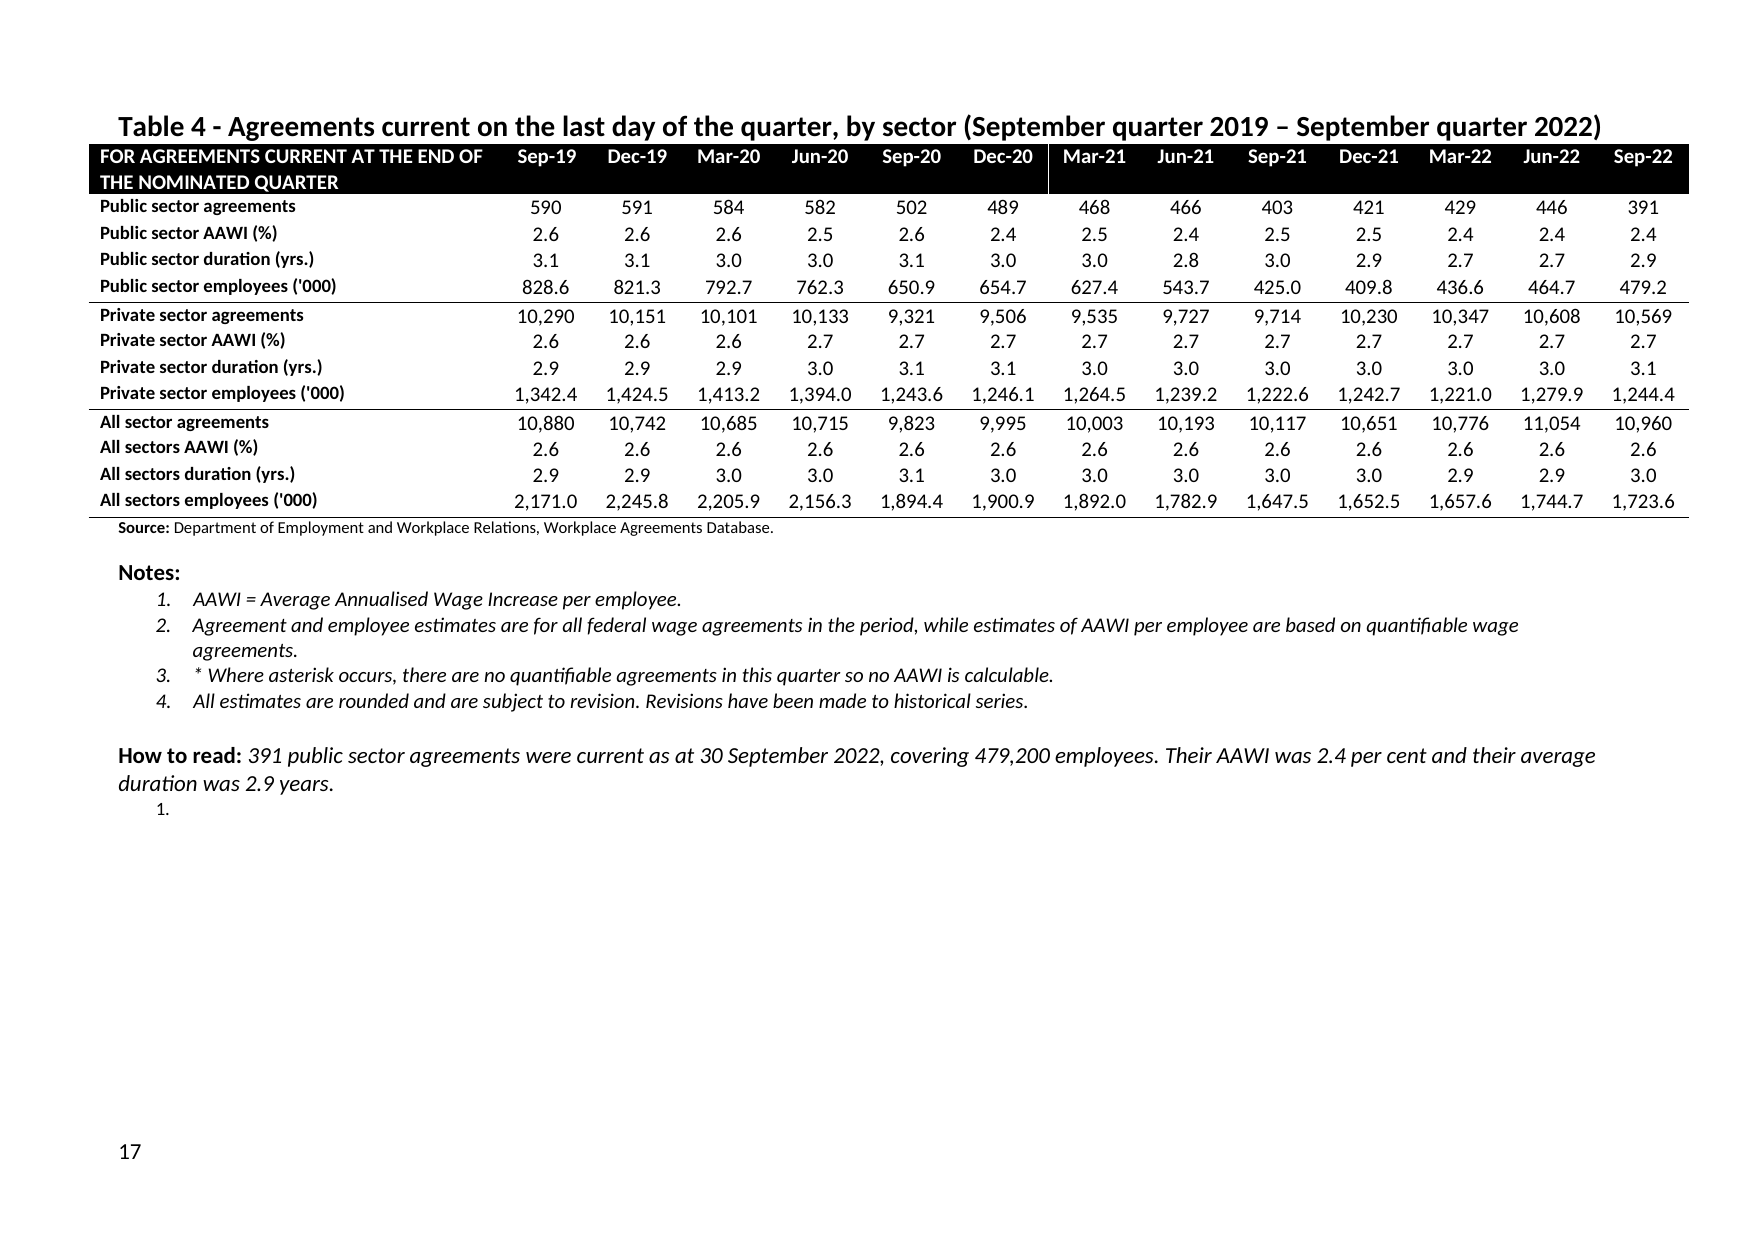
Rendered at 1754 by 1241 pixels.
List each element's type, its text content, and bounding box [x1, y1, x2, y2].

table_cell Public sector duration (yrs.) [89, 248, 500, 274]
table_cell 10,193 [1140, 410, 1231, 436]
table_cell 9,506 [957, 303, 1048, 328]
table_cell 1,424.5 [591, 381, 683, 409]
table_cell 543.7 [1140, 274, 1231, 302]
table_cell 10,715 [774, 410, 866, 436]
table_cell Private sector duration (yrs.) [89, 355, 500, 381]
table_cell 2.6 [774, 436, 866, 462]
table_cell 425.0 [1231, 274, 1323, 302]
table_cell 2.6 [683, 221, 774, 247]
table_header FOR AGREEMENTS CURRENT AT THE END OF THE NOMINATED QUARTER [89, 144, 502, 194]
table_cell 792.7 [683, 274, 774, 302]
table_cell 591 [591, 195, 683, 221]
table_cell 2.6 [1597, 436, 1689, 462]
table_cell 2.9 [1414, 462, 1506, 489]
table_cell 3.0 [1049, 462, 1140, 489]
table_cell 1,723.6 [1597, 489, 1689, 517]
text Notes: [118, 558, 1624, 586]
table_header Jun-20 [774, 144, 866, 194]
table_cell 2.6 [1140, 436, 1231, 462]
table_cell 654.7 [957, 274, 1048, 302]
table_cell 2.9 [1597, 248, 1689, 274]
table_cell 2.6 [1323, 436, 1414, 462]
table_cell 584 [683, 195, 774, 221]
table_cell 1,744.7 [1506, 489, 1597, 517]
table_cell All sectors duration (yrs.) [89, 462, 500, 489]
table_cell 10,230 [1323, 303, 1414, 328]
table_cell 2.7 [1506, 328, 1597, 355]
table_cell 582 [774, 195, 866, 221]
table_cell 2.6 [866, 221, 957, 247]
table_cell 3.0 [774, 248, 866, 274]
table_cell 2.6 [683, 328, 774, 355]
table_cell 1,264.5 [1049, 381, 1140, 409]
table_cell 2.7 [1049, 328, 1140, 355]
table_cell 3.0 [957, 462, 1048, 489]
table_cell 1,244.4 [1597, 381, 1689, 409]
table_cell 1,279.9 [1506, 381, 1597, 409]
table_cell 1,657.6 [1414, 489, 1506, 517]
table_cell 421 [1323, 195, 1414, 221]
table_header Dec-20 [957, 144, 1048, 194]
table_cell 2.6 [591, 221, 683, 247]
list * Where asterisk occurs, there are no quantifiable agreements in this quarter so no AAWI is calculable. [155, 663, 1624, 688]
table_cell 3.0 [1140, 355, 1231, 381]
table_cell 2.4 [1414, 221, 1506, 247]
table_header Dec-19 [591, 144, 683, 194]
table_cell 403 [1231, 195, 1323, 221]
table_header Mar-20 [683, 144, 774, 194]
table_cell 3.1 [866, 355, 957, 381]
table_cell 3.1 [591, 248, 683, 274]
table_cell 11,054 [1506, 410, 1597, 436]
table_cell 2.6 [683, 436, 774, 462]
table_cell 10,651 [1323, 410, 1414, 436]
table_cell 479.2 [1597, 274, 1689, 302]
table_cell 2.6 [1506, 436, 1597, 462]
table_cell 10,776 [1414, 410, 1506, 436]
table_cell 1,239.2 [1140, 381, 1231, 409]
table_cell All sectors employees ('000) [89, 489, 500, 517]
table_cell 3.1 [500, 248, 591, 274]
list All estimates are rounded and are subject to revision. Revisions have been made to historical series. [156, 688, 1624, 713]
table_cell 650.9 [866, 274, 957, 302]
table_cell All sector agreements [89, 410, 500, 436]
table_cell 2.7 [1140, 328, 1231, 355]
table_cell 2.5 [1049, 221, 1140, 247]
table_cell 2,245.8 [591, 489, 683, 517]
table_cell 2.6 [1231, 436, 1323, 462]
table_cell 429 [1414, 195, 1506, 221]
table_cell 2.4 [1506, 221, 1597, 247]
table_header Mar-22 [1414, 144, 1506, 194]
table_cell 3.1 [957, 355, 1048, 381]
table_cell 1,652.5 [1323, 489, 1414, 517]
table_cell 9,321 [866, 303, 957, 328]
table_cell 3.0 [1597, 462, 1689, 489]
table_cell 2.7 [1231, 328, 1323, 355]
table_header Sep-22 [1597, 144, 1689, 194]
list Agreement and employee estimates are for all federal wage agreements in the period, while estimates of AAWI per employee are based on quantifiable wage agreements. [155, 612, 1624, 663]
list AAWI = Average Annualised Wage Increase per employee. [156, 586, 1624, 612]
table_cell 2.6 [500, 436, 591, 462]
table_cell Private sector agreements [89, 303, 500, 328]
table_cell 2.7 [774, 328, 866, 355]
table_cell 2.9 [1323, 248, 1414, 274]
table_header Jun-21 [1140, 144, 1231, 194]
table_cell 10,117 [1231, 410, 1323, 436]
table_cell 3.0 [683, 248, 774, 274]
table_cell 2,156.3 [774, 489, 866, 517]
table_cell 1,342.4 [500, 381, 591, 409]
table_cell 3.1 [866, 248, 957, 274]
table_cell 2.6 [500, 221, 591, 247]
table_cell 10,101 [683, 303, 774, 328]
table_cell 9,995 [957, 410, 1048, 436]
table_cell 1,222.6 [1231, 381, 1323, 409]
table_cell 1,892.0 [1049, 489, 1140, 517]
table_header Jun-22 [1506, 144, 1597, 194]
table_cell 9,714 [1231, 303, 1323, 328]
table_cell 1,894.4 [866, 489, 957, 517]
table_cell 2.7 [1414, 328, 1506, 355]
table_cell 2.9 [591, 355, 683, 381]
table_cell 2.5 [1231, 221, 1323, 247]
table_cell 10,290 [500, 303, 591, 328]
table_cell 2.6 [500, 328, 591, 355]
table_cell 10,880 [500, 410, 591, 436]
table_cell 2.7 [1506, 248, 1597, 274]
table_cell 10,151 [591, 303, 683, 328]
table_cell 2.4 [957, 221, 1048, 247]
table_cell 9,823 [866, 410, 957, 436]
table_cell Private sector AAWI (%) [89, 328, 500, 355]
table_header Sep-19 [502, 144, 591, 194]
table_cell Public sector AAWI (%) [89, 221, 500, 247]
table_cell 3.1 [1597, 355, 1689, 381]
table_cell 464.7 [1506, 274, 1597, 302]
table_cell 1,782.9 [1140, 489, 1231, 517]
table_cell 3.0 [1049, 355, 1140, 381]
table_cell Public sector employees ('000) [89, 274, 500, 302]
table_cell 1,221.0 [1414, 381, 1506, 409]
text Source: Department of Employment and Workplace Relations, Workplace Agreements Database. [118, 518, 1624, 538]
table_cell 762.3 [774, 274, 866, 302]
table_cell 2.6 [591, 436, 683, 462]
table_cell 468 [1049, 195, 1140, 221]
text Table 4 - Agreements current on the last day of the quarter, by sector (September quarter 2019 – September quarter 2022) [118, 108, 1624, 144]
table_cell Public sector agreements [89, 195, 500, 221]
table_cell 2.7 [957, 328, 1048, 355]
table_cell 2.9 [1506, 462, 1597, 489]
table_cell 2.5 [774, 221, 866, 247]
table_cell 2.4 [1140, 221, 1231, 247]
table_cell 10,569 [1597, 303, 1689, 328]
table_cell 9,727 [1140, 303, 1231, 328]
table_cell 2,171.0 [500, 489, 591, 517]
table_cell 10,685 [683, 410, 774, 436]
table_cell 2.6 [1049, 436, 1140, 462]
table_cell 391 [1597, 195, 1689, 221]
table_cell 2.8 [1140, 248, 1231, 274]
table_cell Private sector employees ('000) [89, 381, 500, 409]
table_cell 2.7 [1414, 248, 1506, 274]
table_cell 2.6 [866, 436, 957, 462]
table_cell 1,900.9 [957, 489, 1048, 517]
table_cell 466 [1140, 195, 1231, 221]
table_cell 489 [957, 195, 1048, 221]
table_cell 3.0 [1506, 355, 1597, 381]
table_cell 1,242.7 [1323, 381, 1414, 409]
table_cell 3.0 [1323, 355, 1414, 381]
table_cell 3.1 [866, 462, 957, 489]
table_cell 3.0 [1049, 248, 1140, 274]
table_cell 3.0 [1231, 462, 1323, 489]
table_cell 3.0 [1231, 248, 1323, 274]
table_cell 10,608 [1506, 303, 1597, 328]
text How to read: 391 public sector agreements were current as at 30 September 2022, covering 479,200 employees. Their AAWI was 2.4 per cent and their average duration was 2.9 years. [118, 741, 1624, 797]
table_cell 3.0 [1323, 462, 1414, 489]
table_cell 1,413.2 [683, 381, 774, 409]
table_cell 590 [500, 195, 591, 221]
table_cell 10,742 [591, 410, 683, 436]
table_cell 409.8 [1323, 274, 1414, 302]
table_header Sep-21 [1231, 144, 1323, 194]
table_cell 2.9 [683, 355, 774, 381]
table_cell 2.7 [866, 328, 957, 355]
table_cell 2.5 [1323, 221, 1414, 247]
table_cell 2.9 [591, 462, 683, 489]
table_cell 1,647.5 [1231, 489, 1323, 517]
table_cell 9,535 [1049, 303, 1140, 328]
table_header Dec-21 [1323, 144, 1414, 194]
table_cell 1,243.6 [866, 381, 957, 409]
table_cell 2.9 [500, 462, 591, 489]
table_cell 10,003 [1049, 410, 1140, 436]
table_cell 1,394.0 [774, 381, 866, 409]
table_cell 3.0 [683, 462, 774, 489]
table_header Mar-21 [1049, 144, 1140, 194]
table_header Sep-20 [866, 144, 957, 194]
table_cell All sectors AAWI (%) [89, 436, 500, 462]
table_cell 2.6 [591, 328, 683, 355]
table_cell 436.6 [1414, 274, 1506, 302]
table_cell 828.6 [500, 274, 591, 302]
table_cell 2,205.9 [683, 489, 774, 517]
table_cell 2.6 [957, 436, 1048, 462]
table_cell 1,246.1 [957, 381, 1048, 409]
table_cell 821.3 [591, 274, 683, 302]
table_cell 3.0 [1140, 462, 1231, 489]
table_cell 627.4 [1049, 274, 1140, 302]
table_cell 2.4 [1597, 221, 1689, 247]
table_cell 10,133 [774, 303, 866, 328]
table_cell 2.7 [1323, 328, 1414, 355]
table_cell 2.6 [1414, 436, 1506, 462]
table_cell 3.0 [774, 355, 866, 381]
table_cell 10,347 [1414, 303, 1506, 328]
table_cell 10,960 [1597, 410, 1689, 436]
table_cell 502 [866, 195, 957, 221]
table_cell 3.0 [1231, 355, 1323, 381]
table_cell 3.0 [774, 462, 866, 489]
table_cell 446 [1506, 195, 1597, 221]
table_cell 2.7 [1597, 328, 1689, 355]
table_cell 3.0 [957, 248, 1048, 274]
table_cell 3.0 [1414, 355, 1506, 381]
table_cell 2.9 [500, 355, 591, 381]
